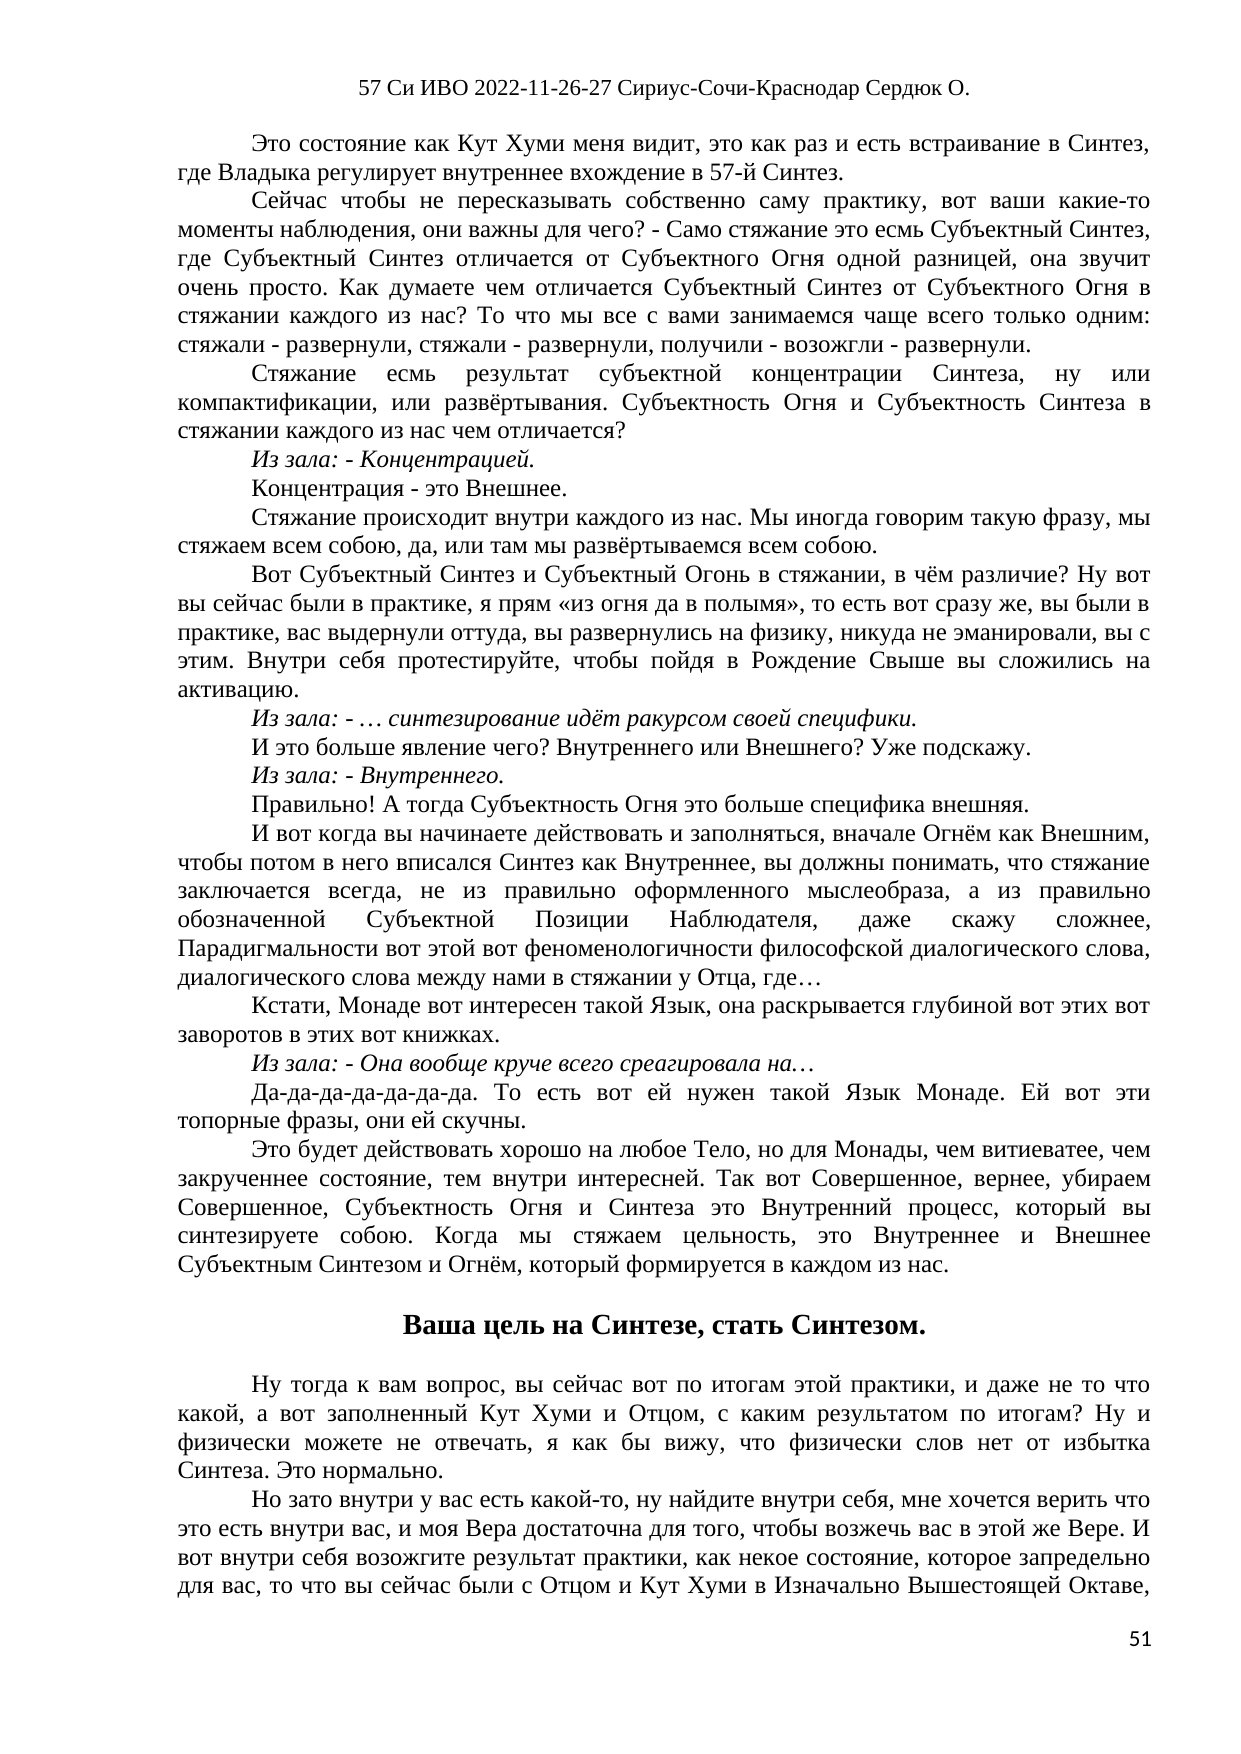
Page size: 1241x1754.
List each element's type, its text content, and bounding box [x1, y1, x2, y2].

text Вот Субъектный Синтез и Субъектный Огонь в стяжании, в чём различие? Ну вот вы сейчас были в практике, я прям «из огня да в полымя», то есть вот сразу же, вы были в практике, вас выдернули оттуда, вы развернулись на физику, никуда не эманировали, вы с этим. Внутри себя протестируйте, чтобы пойдя в Рождение Свыше вы сложились на активацию. [177, 559, 1152, 703]
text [177, 1484, 1152, 1599]
text Ну тогда к вам вопрос, вы сейчас вот по итогам этой практики, и даже не то что какой, а вот заполненный Кут Хуми и Отцом, с каким результатом по итогам? Ну и физически можете не отвечать, я как бы вижу, что физически слов нет от избытка Синтеза. Это нормально. [177, 1369, 1152, 1484]
text Да-да-да-да-да-да-да. То есть вот ей нужен такой Язык Монаде. Ей вот эти топорные фразы, они ей скучны. [177, 1077, 1152, 1134]
text Стяжание происходит внутри каждого из нас. Мы иногда говорим такую фразу, мы стяжаем всем собою, да, или там мы развёртываемся всем собою. [177, 502, 1152, 559]
text Из зала: - Она вообще круче всего среагировала на… [177, 1048, 1152, 1077]
text Правильно! А тогда Субъектность Огня это больше специфика внешняя. [177, 789, 1152, 818]
text Из зала: - … синтезирование идёт ракурсом своей специфики. [177, 703, 1152, 732]
subtitle Ваша цель на Синтезе, стать Синтезом. [177, 1307, 1152, 1340]
text Стяжание есмь результат субъектной концентрации Синтеза, ну или компактификации, или развёртывания. Субъектность Огня и Субъектность Синтеза в стяжании каждого из нас чем отличается? [177, 358, 1152, 444]
text Из зала: - Внутреннего. [177, 761, 1152, 789]
text И вот когда вы начинаете действовать и заполняться, вначале Огнём как Внешним, чтобы потом в него вписался Синтез как Внутреннее, вы должны понимать, что стяжание заключается всегда, не из правильно оформленного мыслеобраза, а из правильно обозначенной Субъектной Позиции Наблюдателя, даже скажу сложнее, Парадигмальности вот этой вот феноменологичности философской диалогического слова, диалогического слова между нами в стяжании у Отца, где… [177, 818, 1152, 991]
text Это будет действовать хорошо на любое Тело, но для Монады, чем витиеватее, чем закрученнее состояние, тем внутри интересней. Так вот Совершенное, вернее, убираем Совершенное, Субъектность Огня и Синтеза это Внутренний процесс, который вы синтезируете собою. Когда мы стяжаем цельность, это Внутреннее и Внешнее Субъектным Синтезом и Огнём, который формируется в каждом из нас. [177, 1134, 1152, 1278]
text И это больше явление чего? Внутреннего или Внешнего? Уже подскажу. [177, 732, 1152, 761]
text Из зала: - Концентрацией. [177, 444, 1152, 473]
text Сейчас чтобы не пересказывать собственно саму практику, вот ваши какие-то моменты наблюдения, они важны для чего? - Само стяжание это есмь Субъектный Синтез, где Субъектный Синтез отличается от Субъектного Огня одной разницей, она звучит очень просто. Как думаете чем отличается Субъектный Синтез от Субъектного Огня в стяжании каждого из нас? То что мы все с вами занимаемся чаще всего только одним: стяжали - развернули, стяжали - развернули, получили - возожгли - развернули. [177, 186, 1152, 358]
text Это состояние как Кут Хуми меня видит, это как раз и есть встраивание в Синтез, где Владыка регулирует внутреннее вхождение в 57-й Синтез. [177, 128, 1152, 186]
text Концентрация - это Внешнее. [177, 473, 1152, 502]
text Кстати, Монаде вот интересен такой Язык, она раскрывается глубиной вот этих вот заворотов в этих вот книжках. [177, 991, 1152, 1048]
